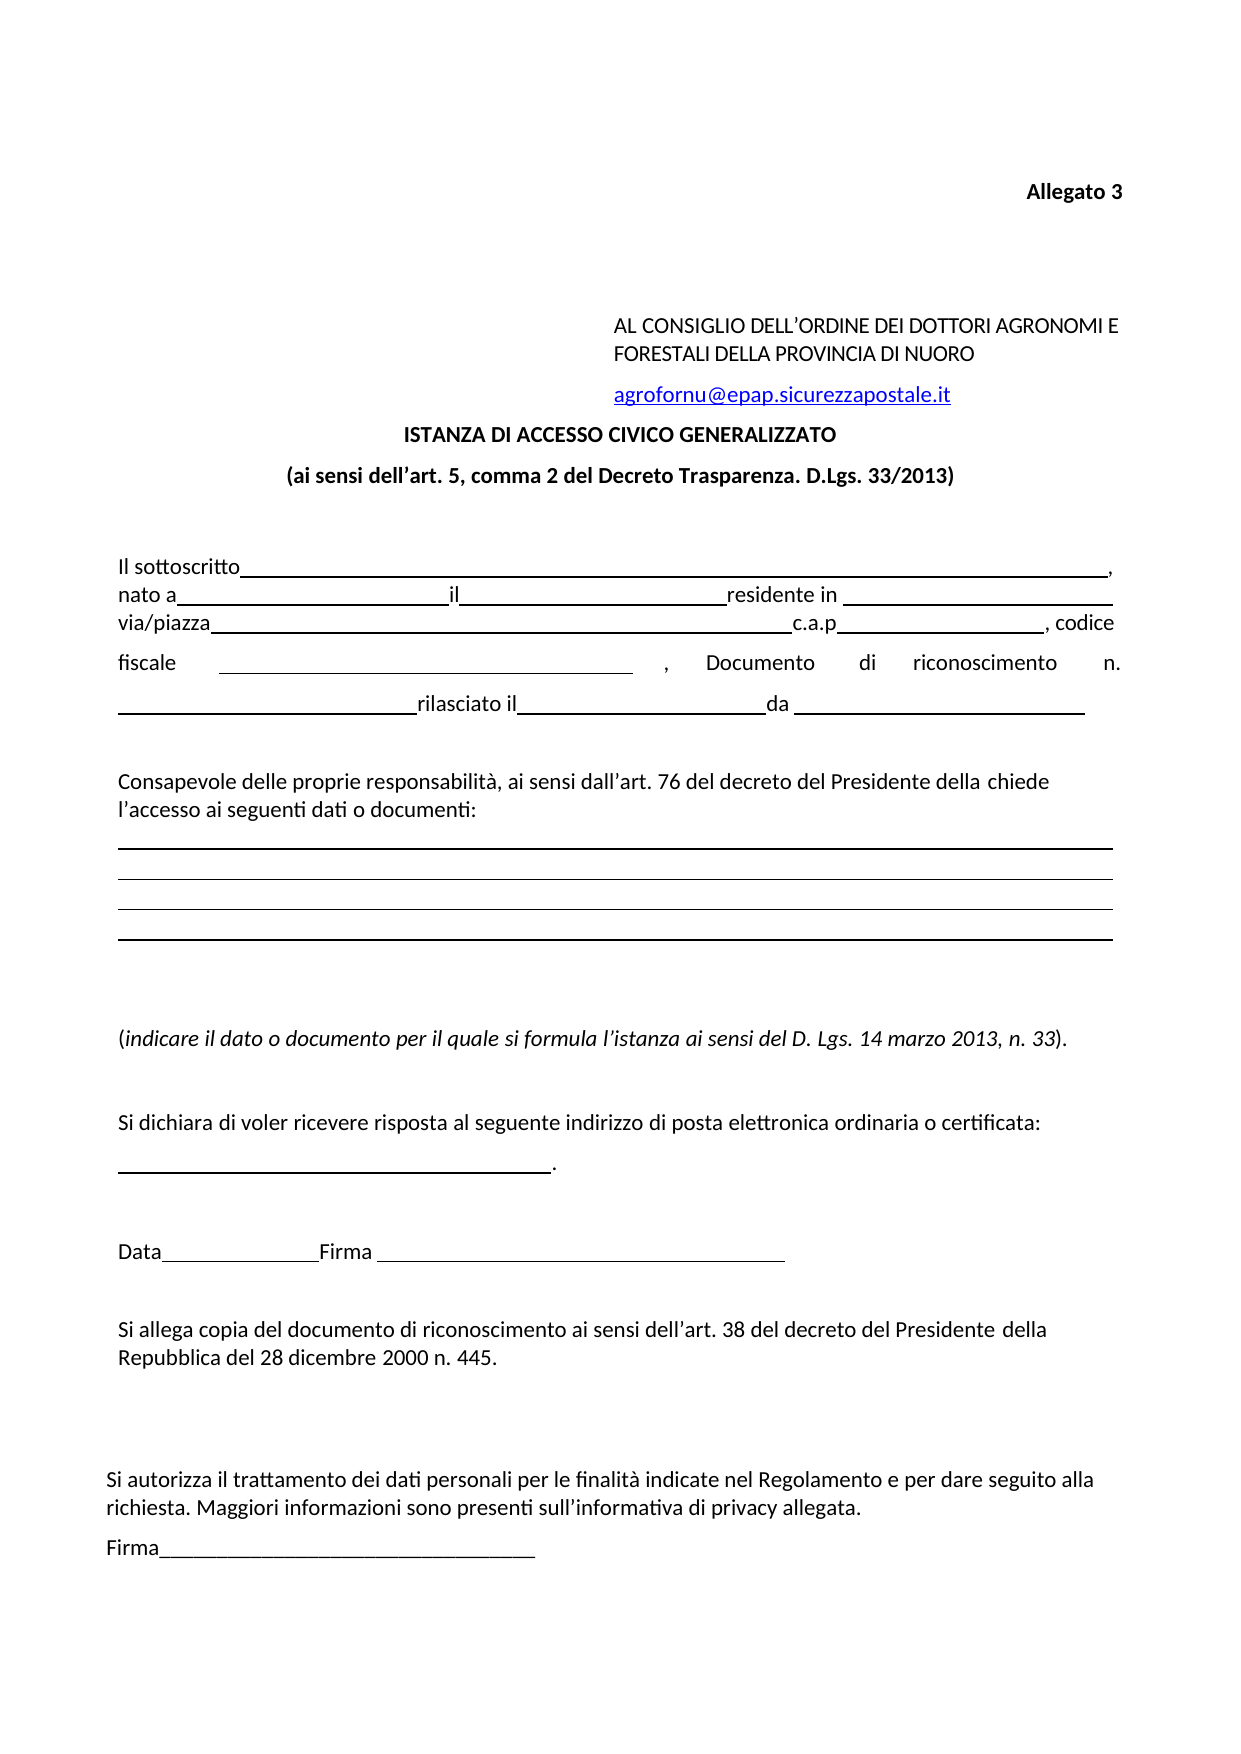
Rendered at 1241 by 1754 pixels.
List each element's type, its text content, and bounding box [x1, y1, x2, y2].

text Si allega copia del documento di riconoscimento ai sensi dell’art. 38 del decreto del Presidente della Repubblica del 28 dicembre 2000 n. 445. [118, 1315, 1079, 1371]
text Si autorizza il trattamento dei dati personali per le finalità indicate nel Regolamento e per dare seguito alla richiesta. Maggiori informazioni sono presenti sull’informativa di privacy allegata. [106, 1465, 1134, 1521]
text agrofornu@epap.sicurezzapostale.it [614, 380, 1134, 408]
subtitle Allegato 3 [106, 177, 1122, 205]
text Firma_________________________________ [106, 1533, 1134, 1561]
text Il sottoscritto , nato a il residente in via/piazza c.a.p , codice [118, 552, 1123, 636]
text Si dichiara di voler ricevere risposta al seguente indirizzo di posta elettronica ordinaria o certificata: [118, 1108, 1134, 1136]
text fiscale , Documento di riconoscimento n. [118, 648, 1134, 677]
text . [118, 1148, 1134, 1176]
text Consapevole delle proprie responsabilità, ai sensi dall’art. 76 del decreto del Presidente della chiede l’accesso ai seguenti dati o documenti: [118, 767, 1064, 823]
text (ai sensi dell’art. 5, comma 2 del Decreto Trasparenza. D.Lgs. 33/2013) [122, 461, 1118, 489]
text rilasciato il da [118, 689, 1134, 717]
subtitle ISTANZA DI ACCESSO CIVICO GENERALIZZATO [351, 420, 888, 448]
text Data Firma [118, 1237, 1134, 1265]
text (indicare il dato o documento per il quale si formula l’istanza ai sensi del D. Lgs. 14 marzo 2013, n. 33). [118, 1024, 1134, 1052]
text AL CONSIGLIO DELL’ORDINE DEI DOTTORI AGRONOMI E FORESTALI DELLA PROVINCIA DI NUORO [614, 311, 1134, 367]
